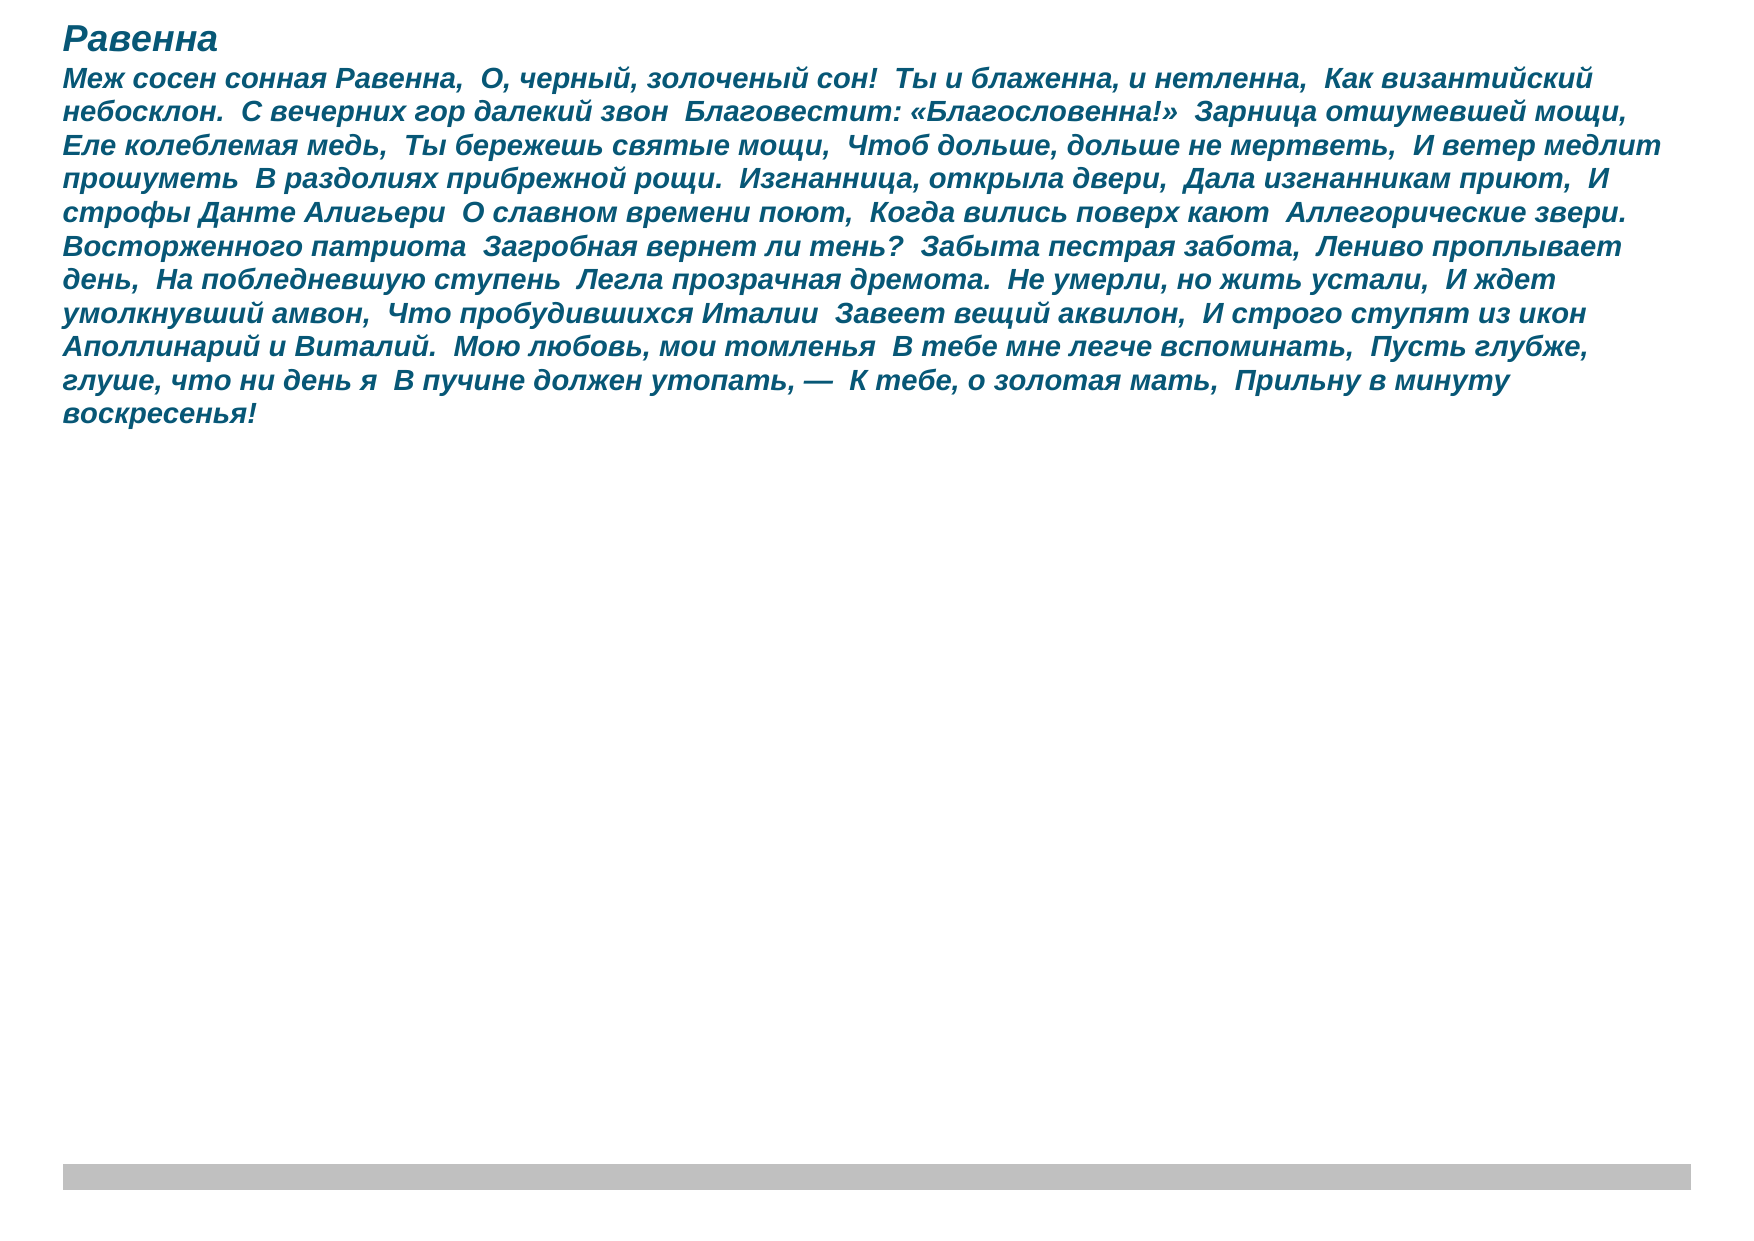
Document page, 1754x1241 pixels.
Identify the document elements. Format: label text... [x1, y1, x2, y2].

text Меж сосен сонная Равенна, [62, 61, 1691, 430]
subtitle Равенна [62, 17, 1691, 60]
